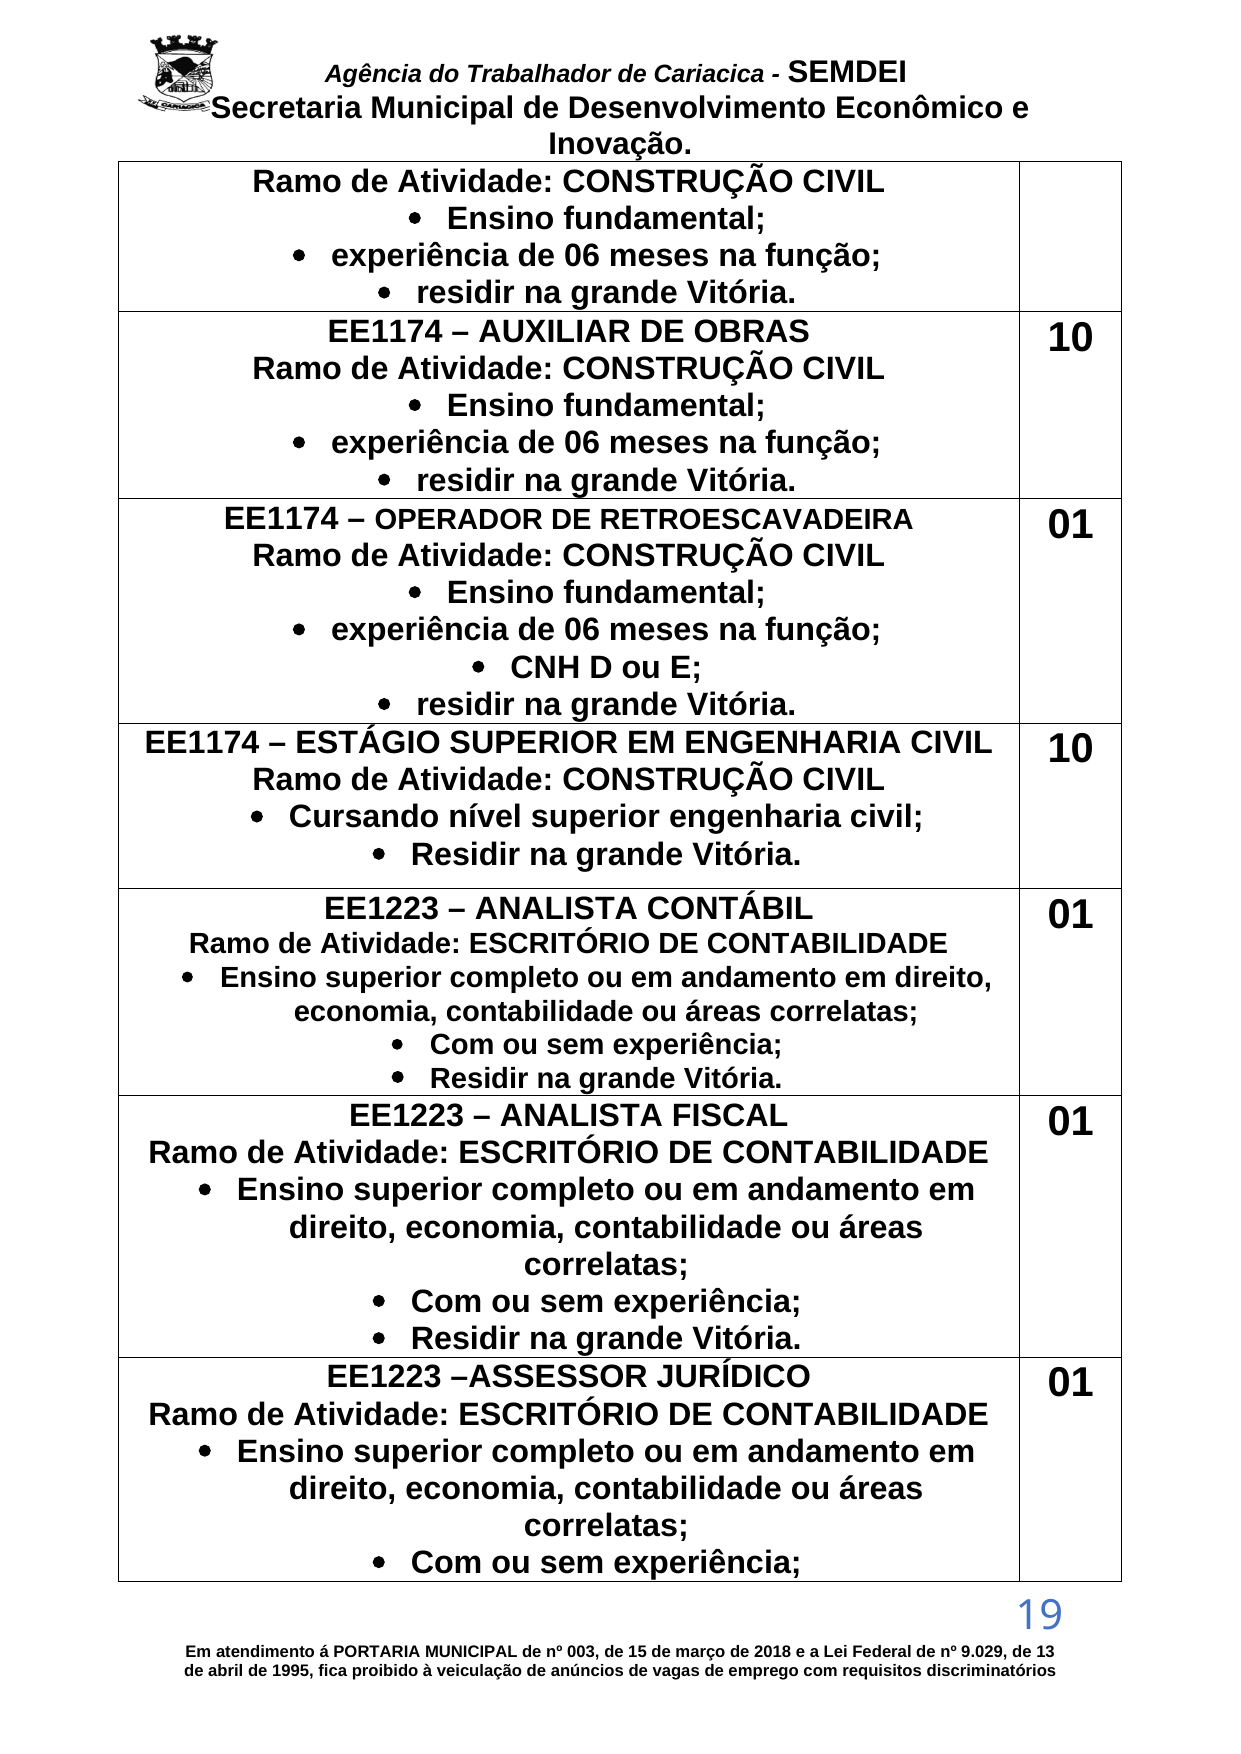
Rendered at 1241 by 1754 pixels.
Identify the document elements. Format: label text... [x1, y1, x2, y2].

table_cell 04 [1020, 162, 1121, 311]
table_cell 10 [1020, 312, 1121, 498]
table_cell EE1223 – ANALISTA CONTÁBIL Ramo de Atividade: ESCRITÓRIO DE CONTABILIDADE Ensino superior completo ou em andamento em direito, economia, contabilidade ou áreas correlatas; Com ou sem experiência; Residir na grande Vitória. [119, 889, 1019, 1095]
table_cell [119, 1358, 1019, 1581]
table_cell EE1223 – ANALISTA FISCAL Ramo de Atividade: ESCRITÓRIO DE CONTABILIDADE Ensino superior completo ou em andamento em direito, economia, contabilidade ou áreas correlatas; Com ou sem experiência; Residir na grande Vitória. [119, 1096, 1019, 1357]
table_cell 01 [1020, 889, 1121, 1095]
table_cell 01 [1020, 499, 1121, 722]
table_cell 10 [1020, 724, 1121, 888]
table_cell EE1174 – ESTÁGIO SUPERIOR EM ENGENHARIA CIVIL Ramo de Atividade: CONSTRUÇÃO CIVIL Cursando nível superior engenharia civil; Residir na grande Vitória. [119, 724, 1019, 888]
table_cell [119, 162, 1019, 311]
table_cell EE1174 – AUXILIAR DE OBRAS Ramo de Atividade: CONSTRUÇÃO CIVIL Ensino fundamental; experiência de 06 meses na função; residir na grande Vitória. [119, 312, 1019, 498]
table_cell 01 [1020, 1096, 1121, 1357]
table_cell 01 [1020, 1358, 1121, 1581]
picture [134, 31, 237, 123]
table_cell EE1174 – OPERADOR DE RETROESCAVADEIRA Ramo de Atividade: CONSTRUÇÃO CIVIL Ensino fundamental; experiência de 06 meses na função; CNH D ou E; residir na grande Vitória. [119, 499, 1019, 722]
